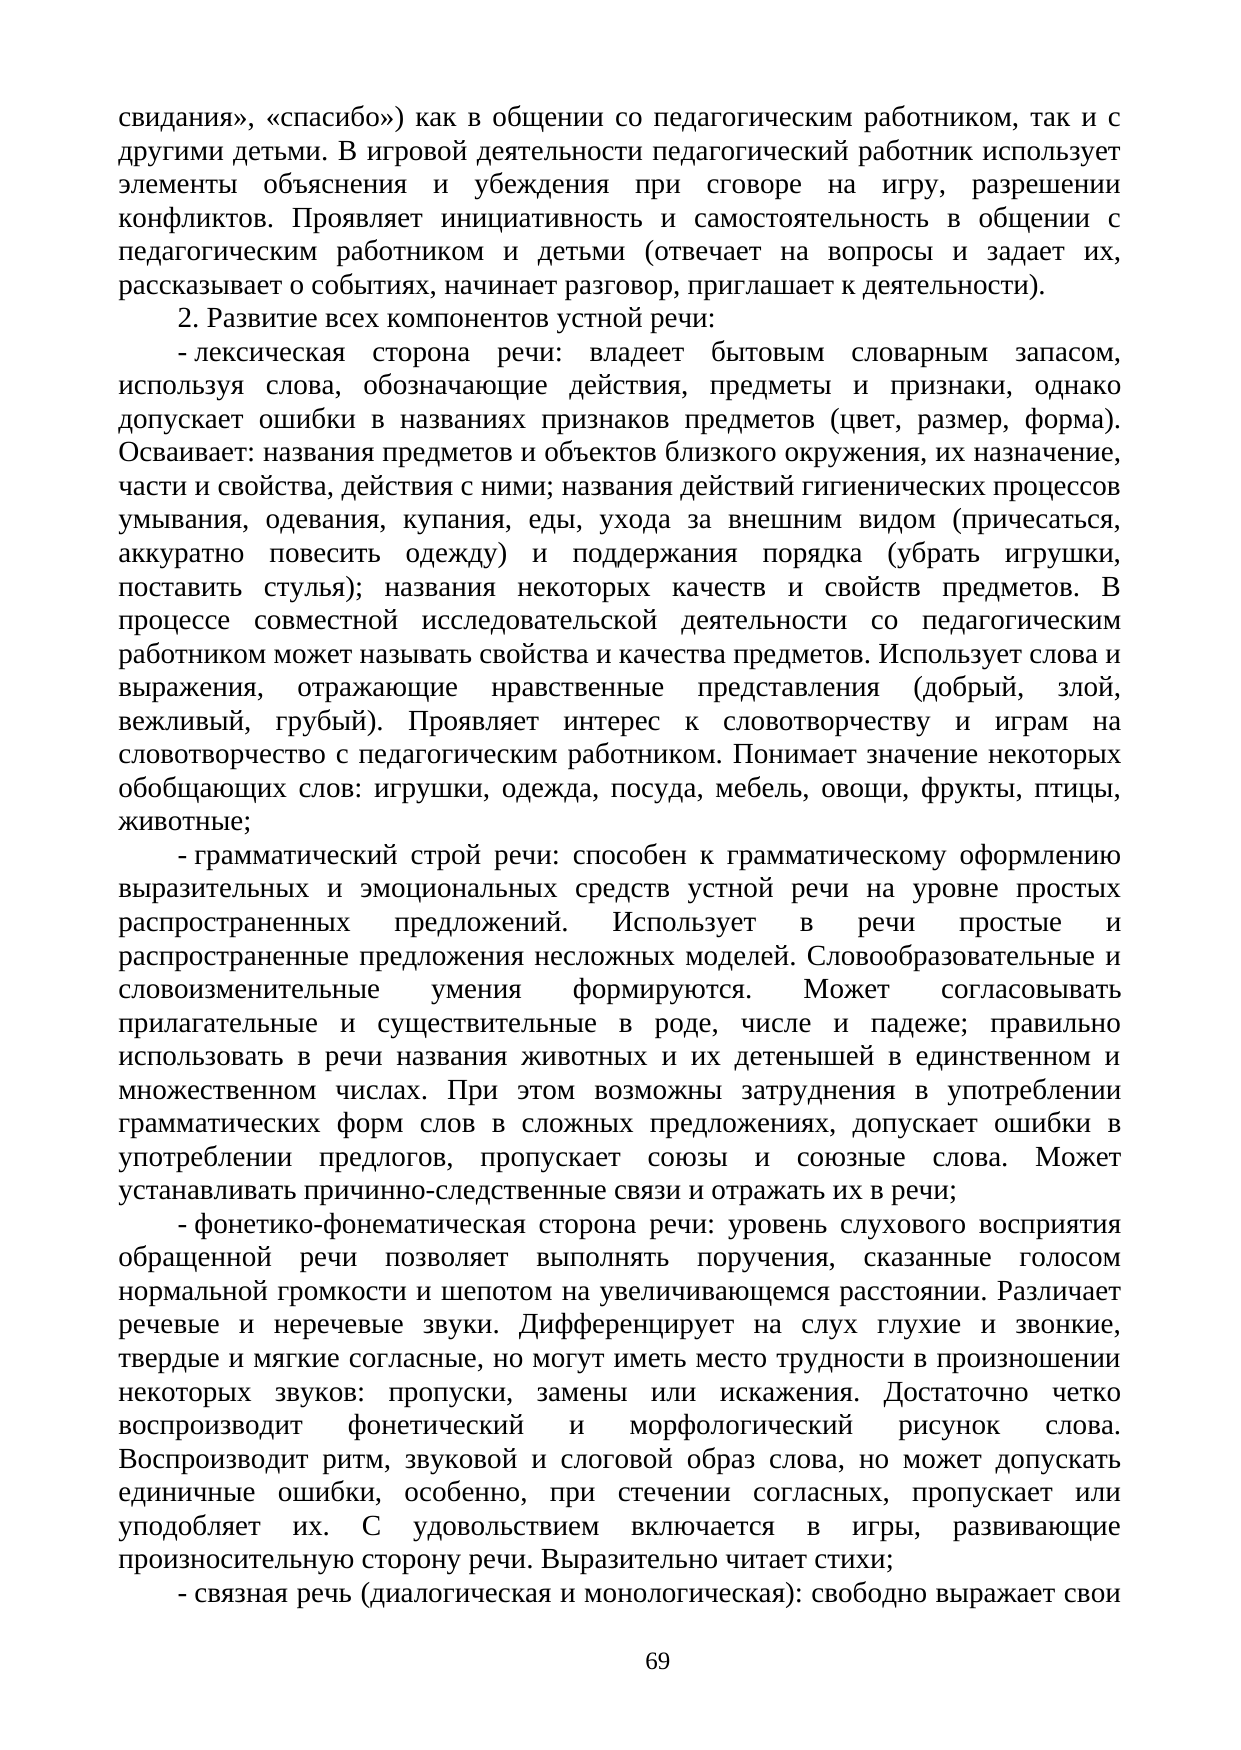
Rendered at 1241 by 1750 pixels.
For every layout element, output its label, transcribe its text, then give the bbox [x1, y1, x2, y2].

text 2. Развитие всех компонентов устной речи: [118, 300, 1122, 334]
text - фонетико-фонематическая сторона речи: уровень слухового восприятия обращенной речи позволяет выполнять поручения, сказанные голосом нормальной громкости и шепотом на увеличивающемся расстоянии. Различает речевые и неречевые звуки. Дифференцирует на слух глухие и звонкие, твердые и мягкие согласные, но могут иметь место трудности в произношении некоторых звуков: пропуски, замены или искажения. Достаточно четко воспроизводит фонетический и морфологический рисунок слова. Воспроизводит ритм, звуковой и слоговой образ слова, но может допускать единичные ошибки, особенно, при стечении согласных, пропускает или уподобляет их. С удовольствием включается в игры, развивающие произносительную сторону речи. Выразительно читает стихи; [118, 1206, 1122, 1575]
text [118, 1575, 1122, 1608]
text - грамматический строй речи: способен к грамматическому оформлению выразительных и эмоциональных средств устной речи на уровне простых распространенных предложений. Использует в речи простые и распространенные предложения несложных моделей. Словообразовательные и словоизменительные умения формируются. Может согласовывать прилагательные и существительные в роде, числе и падеже; правильно использовать в речи названия животных и их детенышей в единственном и множественном числах. При этом возможны затруднения в употреблении грамматических форм слов в сложных предложениях, допускает ошибки в употреблении предлогов, пропускает союзы и союзные слова. Может устанавливать причинно-следственные связи и отражать их в речи; [118, 837, 1122, 1206]
text - лексическая сторона речи: владеет бытовым словарным запасом, используя слова, обозначающие действия, предметы и признаки, однако допускает ошибки в названиях признаков предметов (цвет, размер, форма). Осваивает: названия предметов и объектов близкого окружения, их назначение, части и свойства, действия с ними; названия действий гигиенических процессов умывания, одевания, купания, еды, ухода за внешним видом (причесаться, аккуратно повесить одежду) и поддержания порядка (убрать игрушки, поставить стулья); названия некоторых качеств и свойств предметов. В процессе совместной исследовательской деятельности со педагогическим работником может называть свойства и качества предметов. Использует слова и выражения, отражающие нравственные представления (добрый, злой, вежливый, грубый). Проявляет интерес к словотворчеству и играм на словотворчество с педагогическим работником. Понимает значение некоторых обобщающих слов: игрушки, одежда, посуда, мебель, овощи, фрукты, птицы, животные; [118, 334, 1122, 837]
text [118, 99, 1122, 300]
